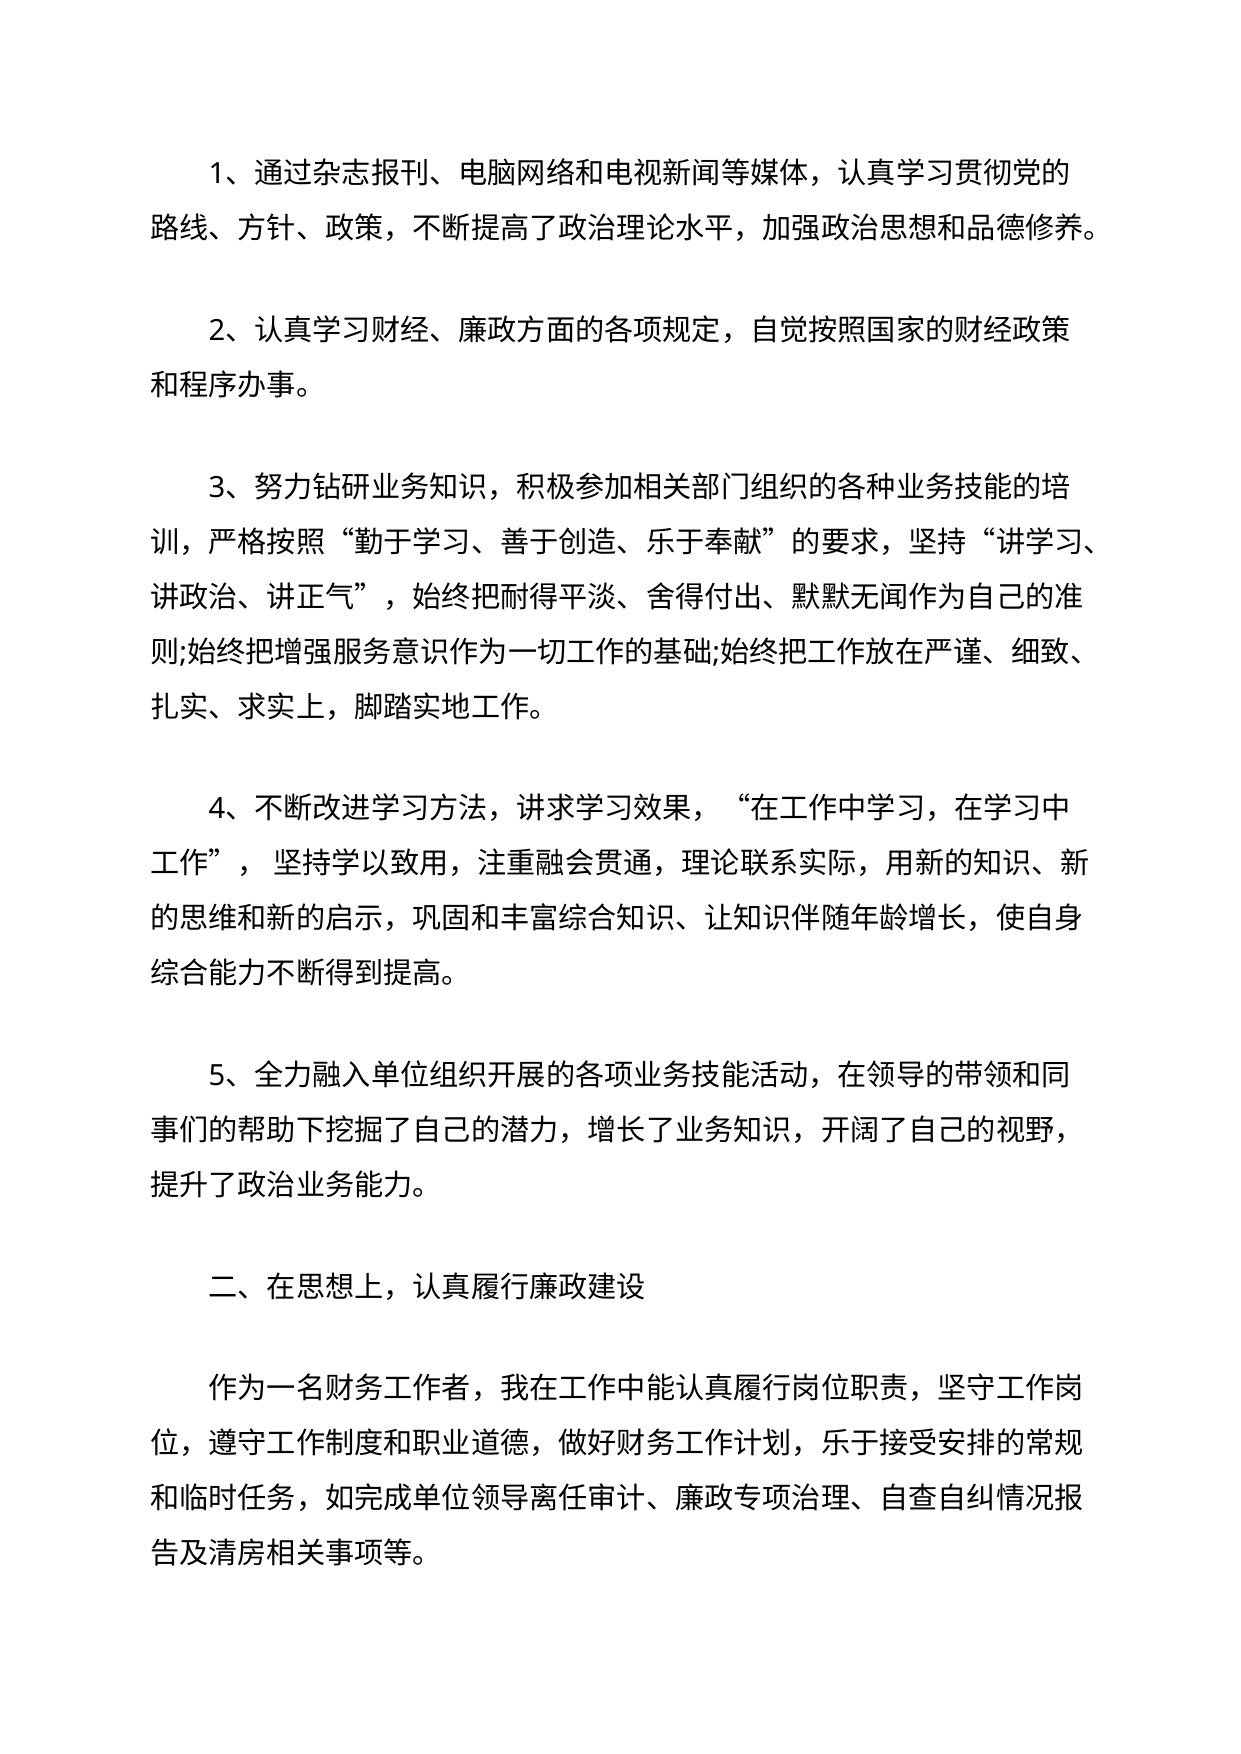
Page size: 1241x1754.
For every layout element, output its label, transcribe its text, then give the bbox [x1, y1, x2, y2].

text 作为一名财务工作者，我在工作中能认真履行岗位职责，坚守工作岗位，遵守工作制度和职业道德，做好财务工作计划，乐于接受安排的常规和临时任务，如完成单位领导离任审计、廉政专项治理、自查自纠情况报告及清房相关事项等。 [150, 1365, 1090, 1572]
text 二、在思想上，认真履行廉政建设 [150, 1263, 1090, 1306]
text 2、认真学习财经、廉政方面的各项规定，自觉按照国家的财经政策和程序办事。 [150, 307, 1090, 404]
text 5、全力融入单位组织开展的各项业务技能活动，在领导的带领和同事们的帮助下挖掘了自己的潜力，增长了业务知识，开阔了自己的视野，提升了政治业务能力。 [150, 1052, 1090, 1204]
text 3、努力钻研业务知识，积极参加相关部门组织的各种业务技能的培训，严格按照“勤于学习、善于创造、乐于奉献”的要求，坚持“讲学习、讲政治、讲正气”，始终把耐得平淡、舍得付出、默默无闻作为自己的准则;始终把增强服务意识作为一切工作的基础;始终把工作放在严谨、细致、扎实、求实上，脚踏实地工作。 [150, 463, 1090, 726]
text 4、不断改进学习方法，讲求学习效果，“在工作中学习，在学习中工作”， 坚持学以致用，注重融会贯通，理论联系实际，用新的知识、新的思维和新的启示，巩固和丰富综合知识、让知识伴随年龄增长，使自身综合能力不断得到提高。 [150, 785, 1090, 992]
text 1、通过杂志报刊、电脑网络和电视新闻等媒体，认真学习贯彻党的路线、方针、政策，不断提高了政治理论水平，加强政治思想和品德修养。 [150, 150, 1090, 247]
